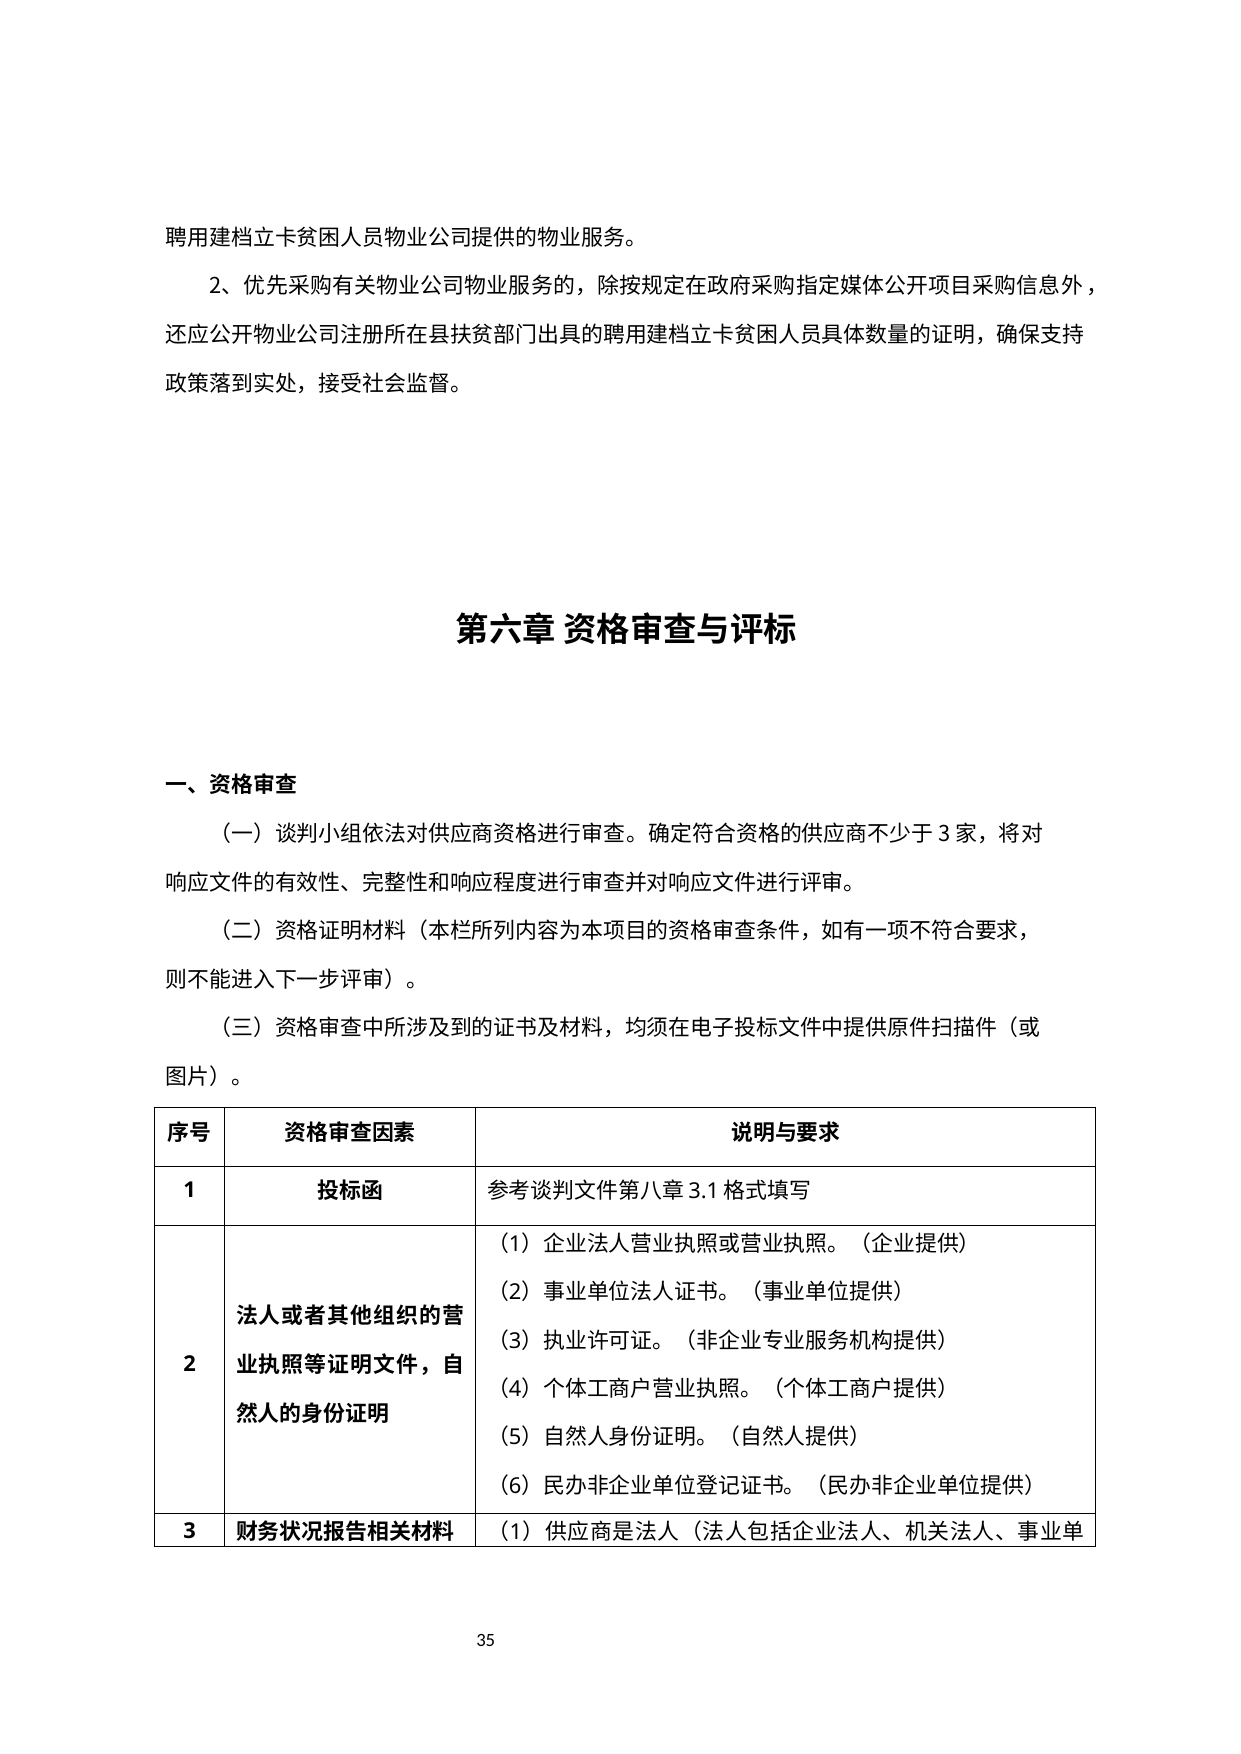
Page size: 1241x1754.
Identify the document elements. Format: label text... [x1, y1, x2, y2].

text 2、优先采购有关物业公司物业服务的，除按规定在政府采购指定媒体公开项目采购信息外，还应公开物业公司注册所在县扶贫部门出具的聘用建档立卡贫困人员具体数量的证明，确保支持政策落到实处，接受社会监督。 [165, 268, 1087, 398]
table_cell 1 [155, 1167, 224, 1225]
table_cell 参考谈判文件第八章3.1格式填写 [476, 1167, 1095, 1225]
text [165, 219, 1087, 252]
text 第六章 资格审查与评标 [165, 595, 1087, 660]
text 一、资格审查 [165, 767, 1087, 799]
table_cell 投标函 [225, 1167, 475, 1225]
table_cell 2 [155, 1226, 224, 1512]
table_header 资格审查因素 [225, 1108, 475, 1166]
text （三）资格审查中所涉及到的证书及材料，均须在电子投标文件中提供原件扫描件（或图片）。 [165, 1009, 1043, 1091]
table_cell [476, 1514, 1095, 1546]
text （一）谈判小组依法对供应商资格进行审查。确定符合资格的供应商不少于3家，将对响应文件的有效性、完整性和响应程度进行审查并对响应文件进行评审。 [165, 815, 1043, 897]
table_cell （1）企业法人营业执照或营业执照。（企业提供） （2）事业单位法人证书。（事业单位提供） （3）执业许可证。（非企业专业服务机构提供） （4）个体工商户营业执照。（个体工商户提供） （5）自然人身份证明。（自然人提供） （6）民办非企业单位登记证书。（民办非企业单位提供） [476, 1226, 1095, 1512]
table_cell 财务状况报告相关材料 [225, 1514, 475, 1546]
table_header 序号 [155, 1108, 224, 1166]
table_cell 法人或者其他组织的营业执照等证明文件，自然人的身份证明 [225, 1226, 475, 1512]
text （二）资格证明材料（本栏所列内容为本项目的资格审查条件，如有一项不符合要求，则不能进入下一步评审）。 [165, 912, 1043, 994]
table_cell 3 [155, 1514, 224, 1546]
table_header 说明与要求 [476, 1108, 1095, 1166]
